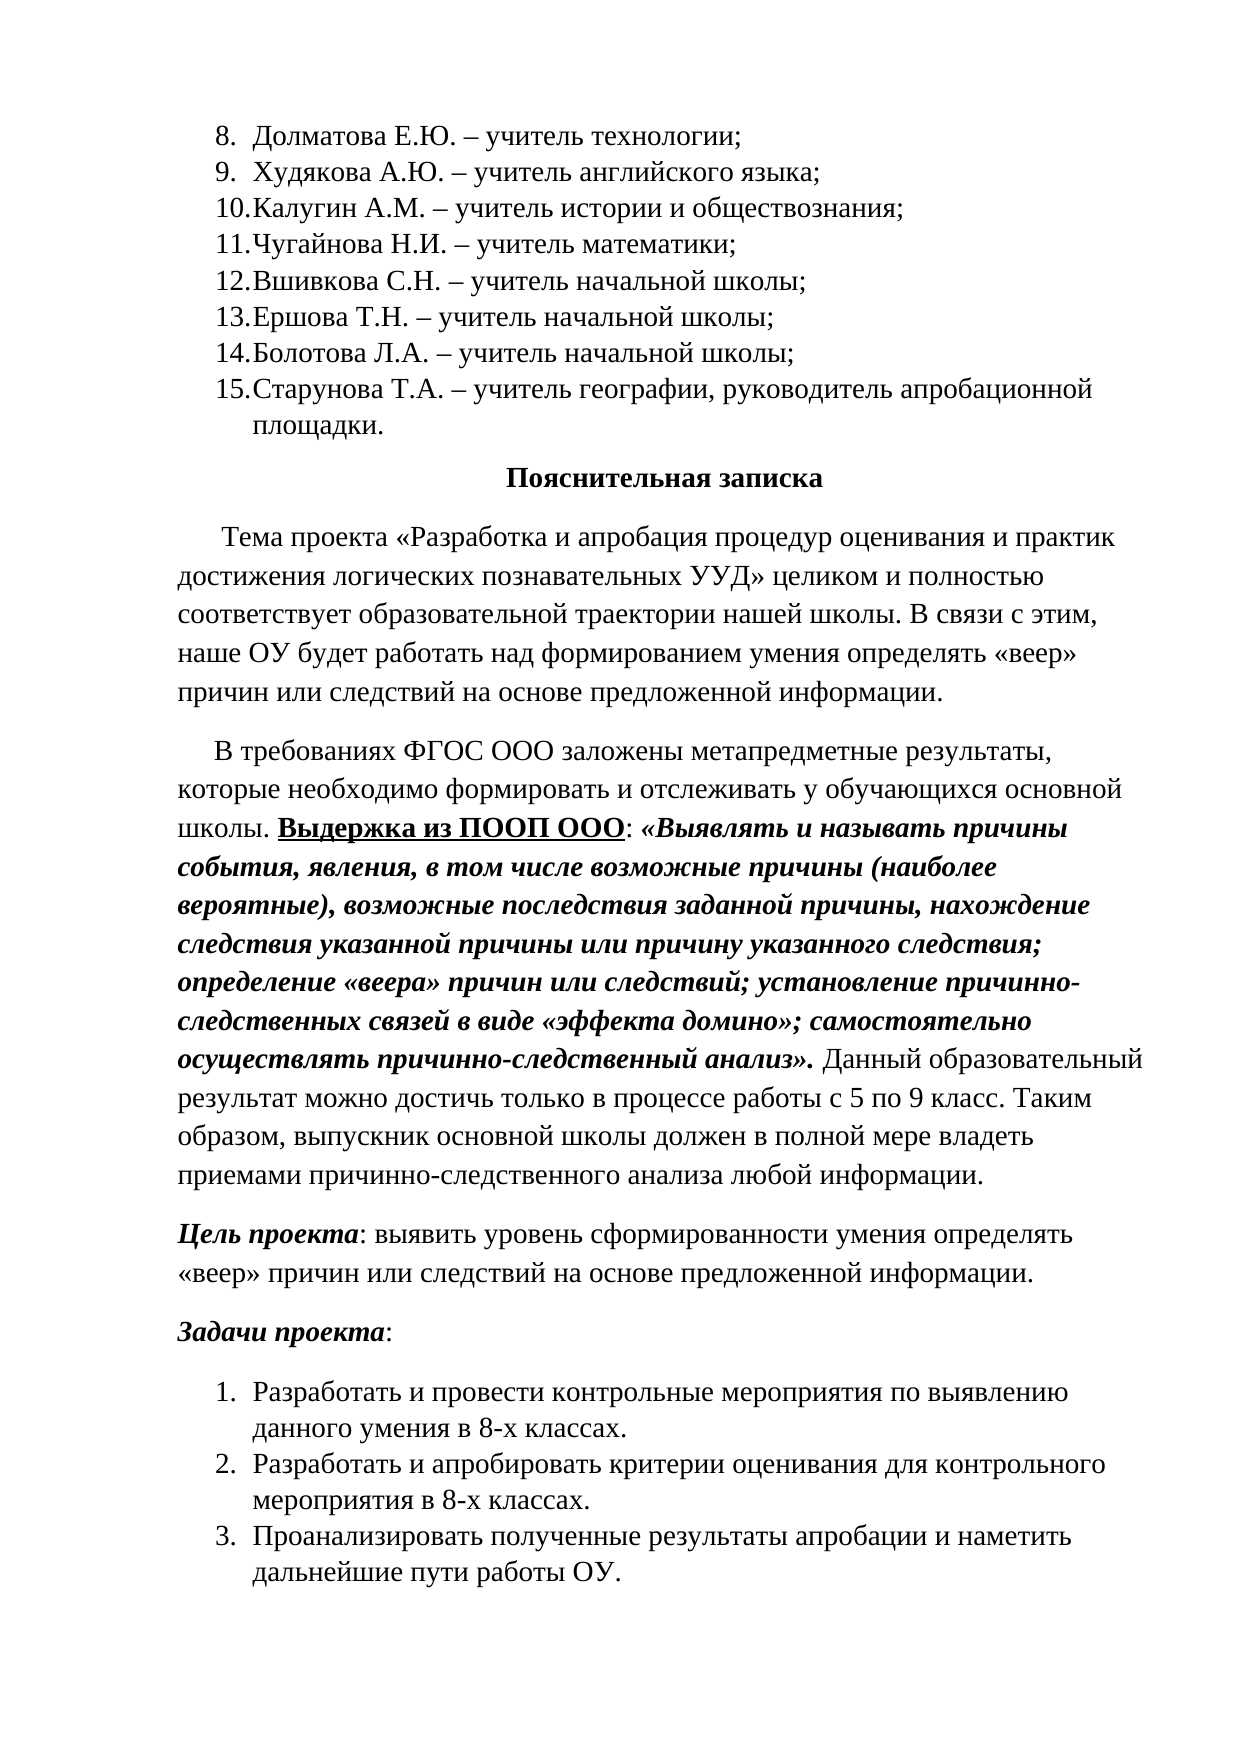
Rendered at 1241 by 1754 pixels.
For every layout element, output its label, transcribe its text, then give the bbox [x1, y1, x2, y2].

list Чугайнова Н.И. – учитель математики; [215, 227, 1152, 260]
list Долматова Е.Ю. – учитель технологии; [215, 118, 1152, 152]
text В требованиях ФГОС ООО заложены метапредметные результаты, которые необходимо формировать и отслеживать у обучающихся основной школы. Выдержка из ПООП ООО: «Выявлять и называть причины события, явления, в том числе возможные причины (наиболее вероятные), возможные последствия заданной причины, нахождение следствия указанной причины или причину указанного следствия; определение «веера» причин или следствий; установление причинно-следственных связей в виде «эффекта домино»; самостоятельно осуществлять причинно-следственный анализ». Данный образовательный результат можно достичь только в процессе работы с 5 по 9 класс. Таким образом, выпускник основной школы должен в полной мере владеть приемами причинно-следственного анализа любой информации. [177, 733, 1152, 1191]
list Болотова Л.А. – учитель начальной школы; [215, 335, 1152, 368]
list Разработать и апробировать критерии оценивания для контрольного мероприятия в 8-х классах. [215, 1446, 1152, 1516]
list Вшивкова С.Н. – учитель начальной школы; [215, 263, 1152, 296]
list Проанализировать полученные результаты апробации и наметить дальнейшие пути работы ОУ. [215, 1518, 1152, 1588]
list Худякова А.Ю. – учитель английского языка; [215, 154, 1152, 188]
list Калугин А.М. – учитель истории и обществознания; [215, 190, 1152, 224]
list Ершова Т.Н. – учитель начальной школы; [215, 299, 1152, 332]
text Пояснительная записка [177, 460, 1152, 494]
text Цель проекта: выявить уровень сформированности умения определять «веер» причин или следствий на основе предложенной информации. [177, 1216, 1152, 1288]
text Тема проекта «Разработка и апробация процедур оценивания и практик достижения логических познавательных УУД» целиком и полностью соответствует образовательной траектории нашей школы. В связи с этим, наше ОУ будет работать над формированием умения определять «веер» причин или следствий на основе предложенной информации. [177, 519, 1152, 707]
list Старунова Т.А. – учитель географии, руководитель апробационной площадки. [215, 371, 1152, 441]
text Задачи проекта: [177, 1314, 1152, 1348]
list Разработать и провести контрольные мероприятия по выявлению данного умения в 8-х классах. [215, 1374, 1152, 1443]
